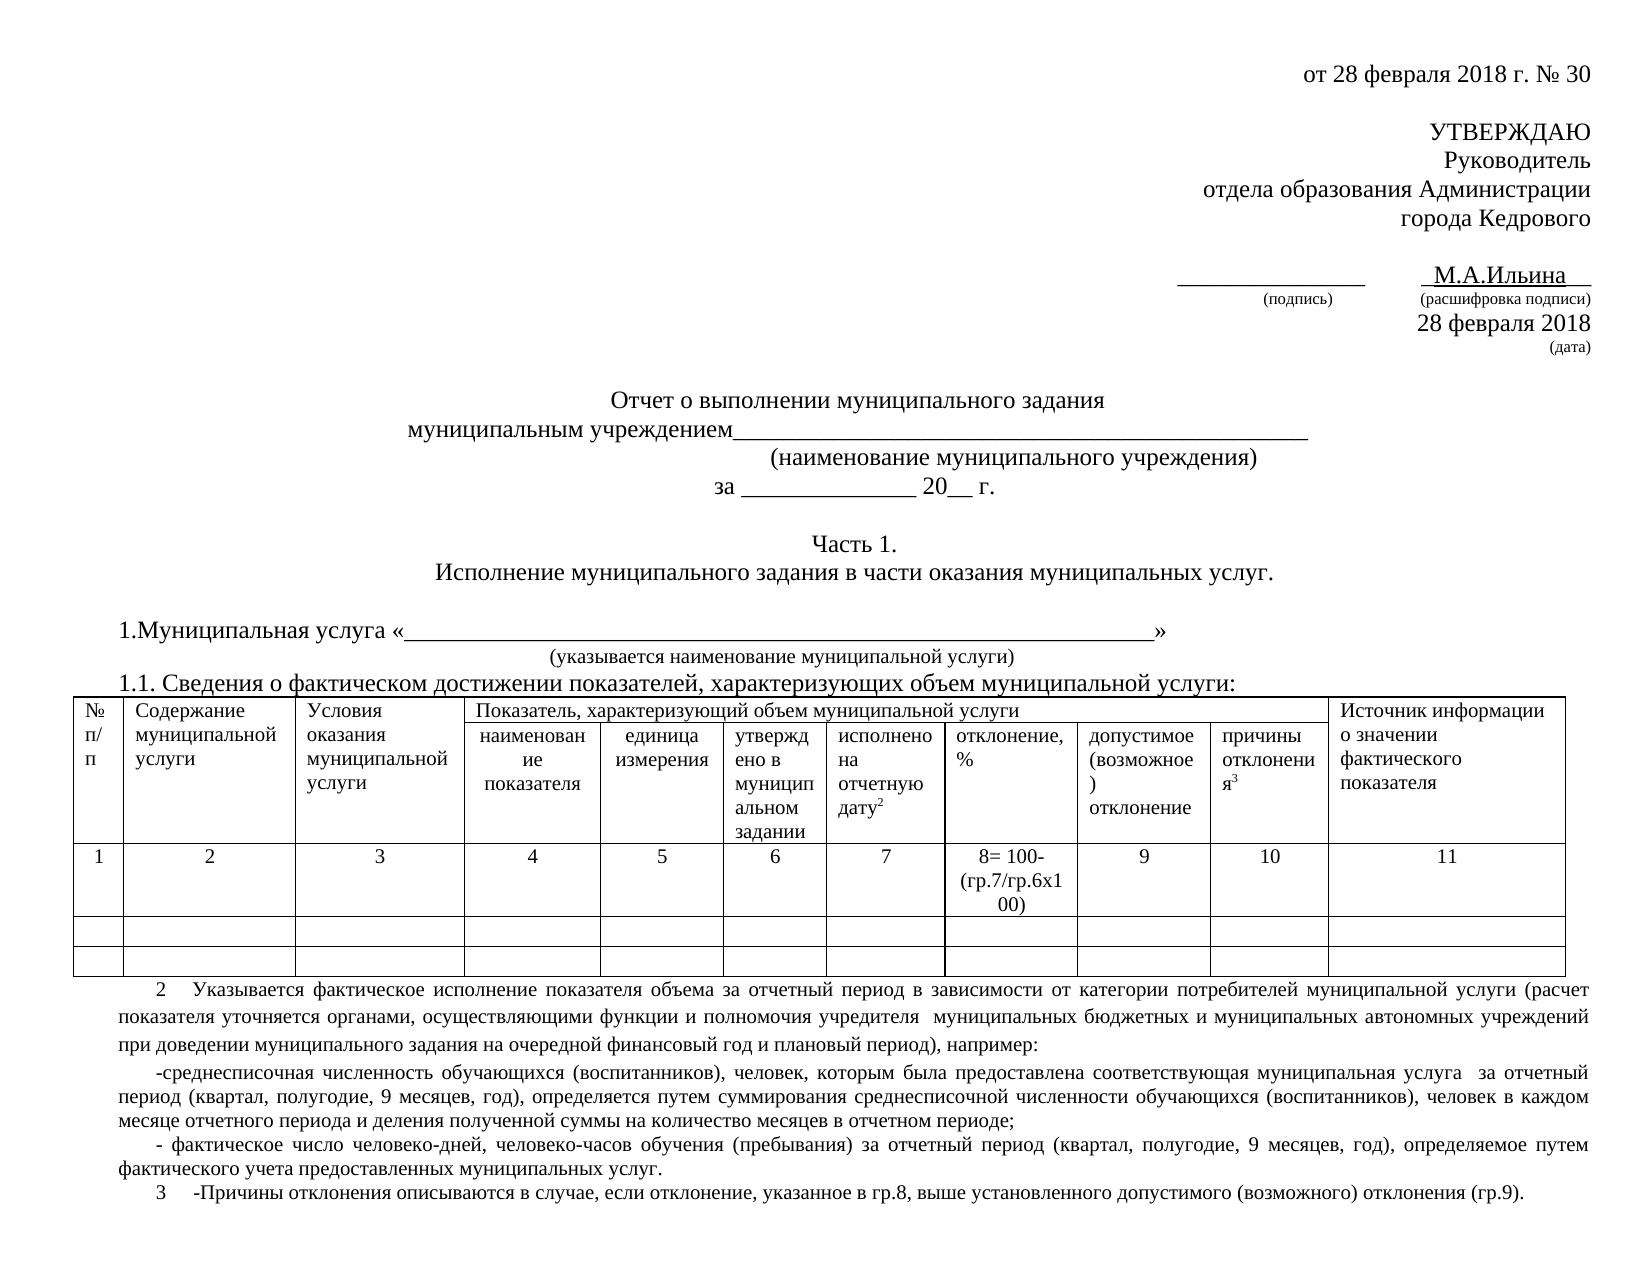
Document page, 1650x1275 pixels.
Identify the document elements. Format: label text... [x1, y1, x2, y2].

text муниципальным учреждением______________________________________________ [118, 414, 1591, 442]
table_header Источник информации о значении фактического показателя [1329, 698, 1565, 843]
text 1.1. Сведения о фактическом достижении показателей, характеризующих объем муниципальной услуги: [118, 668, 1591, 696]
table_cell [724, 917, 826, 946]
table_cell [1211, 947, 1328, 976]
list -Причины отклонения описываются в случае, если отклонение, указанное в гр.8, выше установленного допустимого (возможного) отклонения (гр.9). [156, 1180, 1591, 1204]
table_cell [827, 917, 944, 946]
table_cell отклонение, % [946, 723, 1077, 843]
table_cell утверждено в муниципальном задании [724, 723, 826, 843]
table_cell [74, 917, 123, 946]
table_cell допустимое (возможное) отклонение [1078, 723, 1210, 843]
table_cell 6 [724, 844, 826, 916]
table_cell 7 [827, 844, 944, 916]
table_cell [724, 947, 826, 976]
table_cell 2 [124, 844, 295, 916]
text -среднесписочная численность обучающихся (воспитанников), человек, которым была предоставлена соответствующая муниципальная услуга за отчетный период (квартал, полугодие, 9 месяцев, год), определяется путем суммирования среднесписочной численности обучающихся (воспитанников), человек в каждом месяце отчетного периода и деления полученной суммы на количество месяцев в отчетном периоде; [118, 1059, 1591, 1132]
text Руководитель [118, 145, 1591, 174]
table_cell 1 [74, 844, 123, 916]
table_cell 9 [1078, 844, 1210, 916]
table_cell 3 [296, 844, 464, 916]
table_cell 5 [601, 844, 723, 916]
table_cell [1078, 917, 1210, 946]
table_cell [124, 947, 295, 976]
table_cell [946, 917, 1077, 946]
table_cell [124, 917, 295, 946]
table_cell 4 [465, 844, 600, 916]
text (указывается наименование муниципальной услуги) [118, 644, 1591, 668]
table_cell [296, 917, 464, 946]
table_cell единица измерения [601, 723, 723, 843]
table_header № п/п [74, 698, 123, 843]
table_cell [1078, 947, 1210, 976]
table_cell [1329, 917, 1565, 946]
text 28 февраля 2018 [118, 308, 1591, 337]
table_cell [465, 947, 600, 976]
table_cell [1211, 917, 1328, 946]
table_cell [827, 947, 944, 976]
text _______________ _М.А.Ильина__ [118, 260, 1591, 289]
text - фактическое число человеко-дней, человеко-часов обучения (пребывания) за отчетный период (квартал, полугодие, 9 месяцев, год), определяемое путем фактического учета предоставленных муниципальных услуг. [118, 1132, 1591, 1180]
table_cell [601, 917, 723, 946]
text (дата) [118, 337, 1591, 356]
text Часть 1. [118, 529, 1591, 557]
table_cell [601, 947, 723, 976]
text (подпись) (расшифровка подписи) [118, 289, 1591, 308]
table_cell [946, 947, 1077, 976]
text Отчет о выполнении муниципального задания [118, 385, 1591, 414]
table_cell 10 [1211, 844, 1328, 916]
text УТВЕРЖДАЮ [118, 117, 1591, 145]
text отдела образования Администрации [118, 174, 1591, 203]
text (наименование муниципального учреждения) [118, 442, 1591, 471]
list Указывается фактическое исполнение показателя объема за отчетный период в зависимости от категории потребителей муниципальной услуги (расчет показателя уточняется органами, осуществляющими функции и полномочия учредителя муниципальных бюджетных и муниципальных автономных учреждений при доведении муниципального задания на очередной финансовый год и плановый период), например: [118, 977, 1591, 1056]
text за ______________ 20__ г. [118, 471, 1591, 500]
text 1.Муниципальная услуга «____________________________________________________________» [118, 615, 1591, 644]
table_cell 8= 100-(гр.7/гр.6х100) [946, 844, 1077, 916]
text города Кедрового [118, 203, 1591, 232]
table_cell 11 [1329, 844, 1565, 916]
text Исполнение муниципального задания в части оказания муниципальных услуг. [118, 557, 1591, 586]
table_cell [465, 917, 600, 946]
table_cell наименование показателя [465, 723, 600, 843]
table_cell [296, 947, 464, 976]
table_cell исполнено на отчетную дату2 [827, 723, 944, 843]
table_cell [74, 947, 123, 976]
table_header Содержание муниципальной услуги [124, 698, 295, 843]
table_cell [1329, 947, 1565, 976]
table_header Условия оказания муниципальной услуги [296, 698, 464, 843]
table_cell причины отклонения3 [1211, 723, 1328, 843]
table_header Показатель, характеризующий объем муниципальной услуги [465, 698, 1328, 722]
text от 28 февраля 2018 г. № 30 [118, 59, 1591, 88]
